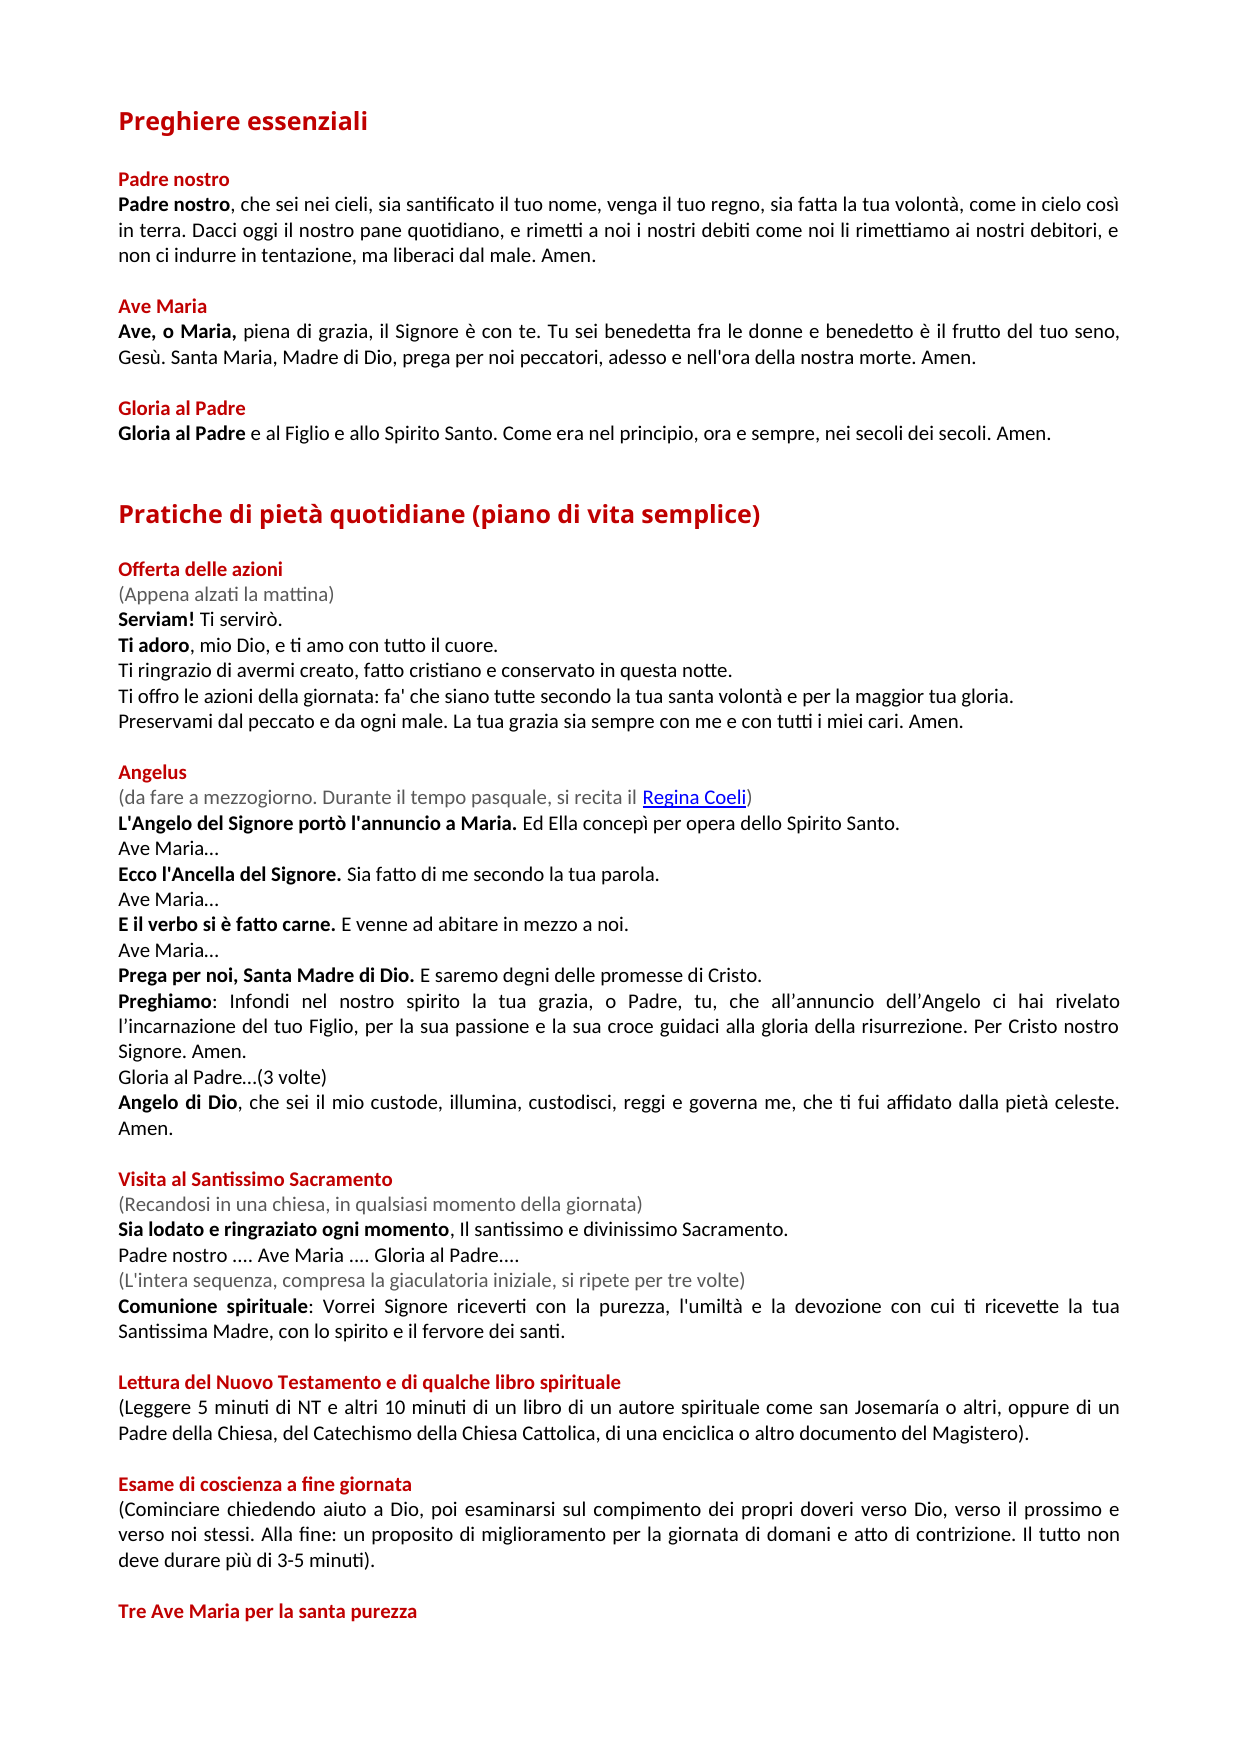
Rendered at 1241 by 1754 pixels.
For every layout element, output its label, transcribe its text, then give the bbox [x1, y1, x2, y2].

text Angelo di Dio, che sei il mio custode, illumina, custodisci, reggi e governa me, che ti fui affidato dalla pietà celeste. Amen. [118, 1089, 1122, 1140]
text Tre Ave Maria per la santa purezza [118, 1598, 1122, 1623]
text Preghiere essenziali [118, 103, 1122, 137]
text (da fare a mezzogiorno. Durante il tempo pasquale, si recita il Regina Coeli) [118, 784, 1122, 810]
text Preghiamo: Infondi nel nostro spirito la tua grazia, o Padre, tu, che all’annuncio dell’Angelo ci hai rivelato l’incarnazione del tuo Figlio, per la sua passione e la sua croce guidaci alla gloria della risurrezione. Per Cristo nostro Signore. Amen. [118, 988, 1122, 1064]
text Ave, o Maria, piena di grazia, il Signore è con te. Tu sei benedetta fra le donne e benedetto è il frutto del tuo seno, Gesù. Santa Maria, Madre di Dio, prega per noi peccatori, adesso e nell'ora della nostra morte. Amen. [118, 318, 1122, 369]
text Serviam! Ti servirò. [118, 607, 1122, 632]
text Visita al Santissimo Sacramento [118, 1166, 1122, 1191]
text Gloria al Padre [118, 395, 1122, 420]
text Prega per noi, Santa Madre di Dio. E saremo degni delle promesse di Cristo. [118, 962, 1122, 988]
text Ave Maria [118, 293, 1122, 318]
text Padre nostro [118, 166, 1122, 191]
text (Cominciare chiedendo aiuto a Dio, poi esaminarsi sul compimento dei propri doveri verso Dio, verso il prossimo e verso noi stessi. Alla fine: un proposito di miglioramento per la giornata di domani e atto di contrizione. Il tutto non deve durare più di 3-5 minuti). [118, 1496, 1122, 1572]
text Ave Maria… [118, 937, 1122, 962]
text Lettura del Nuovo Testamento e di qualche libro spirituale [118, 1369, 1122, 1394]
text Ti adoro, mio Dio, e ti amo con tutto il cuore. [118, 632, 1122, 657]
text Padre nostro, che sei nei cieli, sia santificato il tuo nome, venga il tuo regno, sia fatta la tua volontà, come in cielo così in terra. Dacci oggi il nostro pane quotidiano, e rimetti a noi i nostri debiti come noi li rimettiamo ai nostri debitori, e non ci indurre in tentazione, ma liberaci dal male. Amen. [118, 191, 1122, 268]
text Ecco l'Ancella del Signore. Sia fatto di me secondo la tua parola. [118, 861, 1122, 886]
text (L'intera sequenza, compresa la giaculatoria iniziale, si ripete per tre volte) [118, 1267, 1122, 1293]
text Offerta delle azioni [118, 556, 1122, 581]
text Ave Maria… [118, 886, 1122, 912]
text Gloria al Padre e al Figlio e allo Spirito Santo. Come era nel principio, ora e sempre, nei secoli dei secoli. Amen. [118, 420, 1122, 446]
text L'Angelo del Signore portò l'annuncio a Maria. Ed Ella concepì per opera dello Spirito Santo. [118, 810, 1122, 835]
text Comunione spirituale: Vorrei Signore riceverti con la purezza, l'umiltà e la devozione con cui ti ricevette la tua Santissima Madre, con lo spirito e il fervore dei santi. [118, 1293, 1122, 1344]
text Gloria al Padre…(3 volte) [118, 1064, 1122, 1089]
text E il verbo si è fatto carne. E venne ad abitare in mezzo a noi. [118, 912, 1122, 937]
text Preservami dal peccato e da ogni male. La tua grazia sia sempre con me e con tutti i miei cari. Amen. [118, 708, 1122, 734]
text Pratiche di pietà quotidiane (piano di vita semplice) [118, 496, 1122, 530]
text Angelus [118, 759, 1122, 784]
text (Recandosi in una chiesa, in qualsiasi momento della giornata) [118, 1191, 1122, 1217]
text Esame di coscienza a fine giornata [118, 1471, 1122, 1496]
text (Appena alzati la mattina) [118, 581, 1122, 607]
text Ti ringrazio di avermi creato, fatto cristiano e conservato in questa notte. [118, 657, 1122, 683]
text (Leggere 5 minuti di NT e altri 10 minuti di un libro di un autore spirituale come san Josemaría o altri, oppure di un Padre della Chiesa, del Catechismo della Chiesa Cattolica, di una enciclica o altro documento del Magistero). [118, 1394, 1122, 1445]
text Sia lodato e ringraziato ogni momento, Il santissimo e divinissimo Sacramento. [118, 1217, 1122, 1242]
text Padre nostro .... Ave Maria .... Gloria al Padre.... [118, 1242, 1122, 1267]
text Ti offro le azioni della giornata: fa' che siano tutte secondo la tua santa volontà e per la maggior tua gloria. [118, 683, 1122, 708]
text Ave Maria… [118, 835, 1122, 861]
